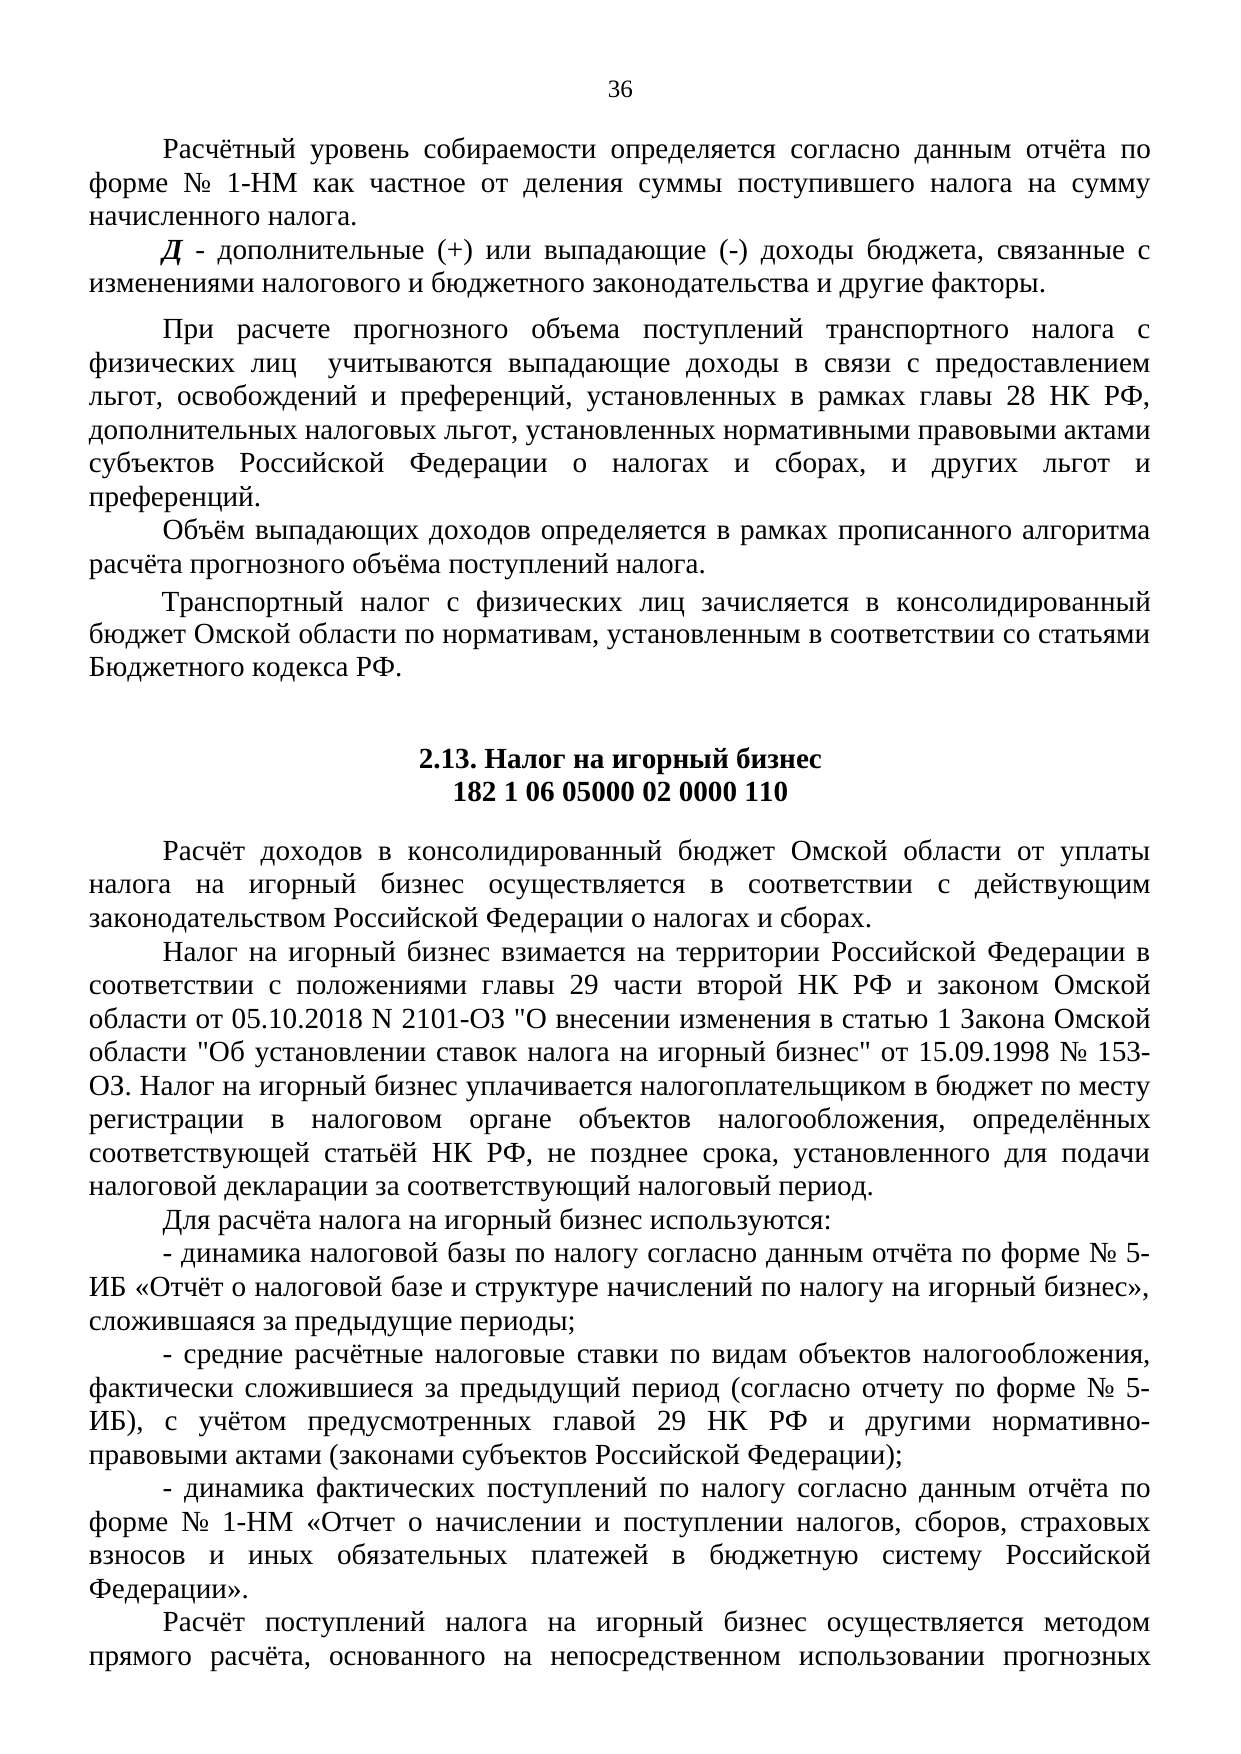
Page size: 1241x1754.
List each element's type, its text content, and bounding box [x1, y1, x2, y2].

text Транспортный налог с физических лиц зачисляется в консолидированный бюджет Омской области по нормативам, установленным в соответствии со статьями Бюджетного кодекса РФ. [89, 586, 1152, 682]
text Д - дополнительные (+) или выпадающие (-) доходы бюджета, связанные с изменениями налогового и бюджетного законодательства и другие факторы. [89, 233, 1152, 299]
text 2.13. Налог на игорный бизнес 182 1 06 05000 02 0000 110 [89, 741, 1152, 808]
text Для расчёта налога на игорный бизнес используются: [89, 1202, 1152, 1236]
text - динамика налоговой базы по налогу согласно данным отчёта по форме № 5-ИБ «Отчёт о налоговой базе и структуре начислений по налогу на игорный бизнес», сложившаяся за предыдущие периоды; [89, 1236, 1152, 1336]
text Расчёт доходов в консолидированный бюджет Омской области от уплаты налога на игорный бизнес осуществляется в соответствии с действующим законодательством Российской Федерации о налогах и сборах. [89, 833, 1152, 934]
text Объём выпадающих доходов определяется в рамках прописанного алгоритма расчёта прогнозного объёма поступлений налога. [89, 512, 1152, 579]
text - динамика фактических поступлений по налогу согласно данным отчёта по форме № 1-НМ «Отчет о начислении и поступлении налогов, сборов, страховых взносов и иных обязательных платежей в бюджетную систему Российской Федерации». [89, 1470, 1152, 1604]
text - средние расчётные налоговые ставки по видам объектов налогообложения, фактически сложившиеся за предыдущий период (согласно отчету по форме № 5-ИБ), с учётом предусмотренных главой 29 НК РФ и другими нормативно-правовыми актами (законами субъектов Российской Федерации); [89, 1336, 1152, 1470]
text Расчётный уровень собираемости определяется согласно данным отчёта по форме № 1-НМ как частное от деления суммы поступившего налога на сумму начисленного налога. [89, 131, 1152, 232]
text Налог на игорный бизнес взимается на территории Российской Федерации в соответствии с положениями главы 29 части второй НК РФ и законом Омской области от 05.10.2018 N 2101-ОЗ "О внесении изменения в статью 1 Закона Омской области "Об установлении ставок налога на игорный бизнес" от 15.09.1998 № 153-ОЗ. Налог на игорный бизнес уплачивается налогоплательщиком в бюджет по месту регистрации в налоговом органе объектов налогообложения, определённых соответствующей статьёй НК РФ, не позднее срока, установленного для подачи налоговой декларации за соответствующий налоговый период. [89, 934, 1152, 1202]
text При расчете прогнозного объема поступлений транспортного налога с физических лиц учитываются выпадающие доходы в связи с предоставлением льгот, освобождений и преференций, установленных в рамках главы 28 НК РФ, дополнительных налоговых льгот, установленных нормативными правовыми актами субъектов Российской Федерации о налогах и сборах, и других льгот и преференций. [89, 311, 1152, 512]
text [89, 1604, 1152, 1672]
